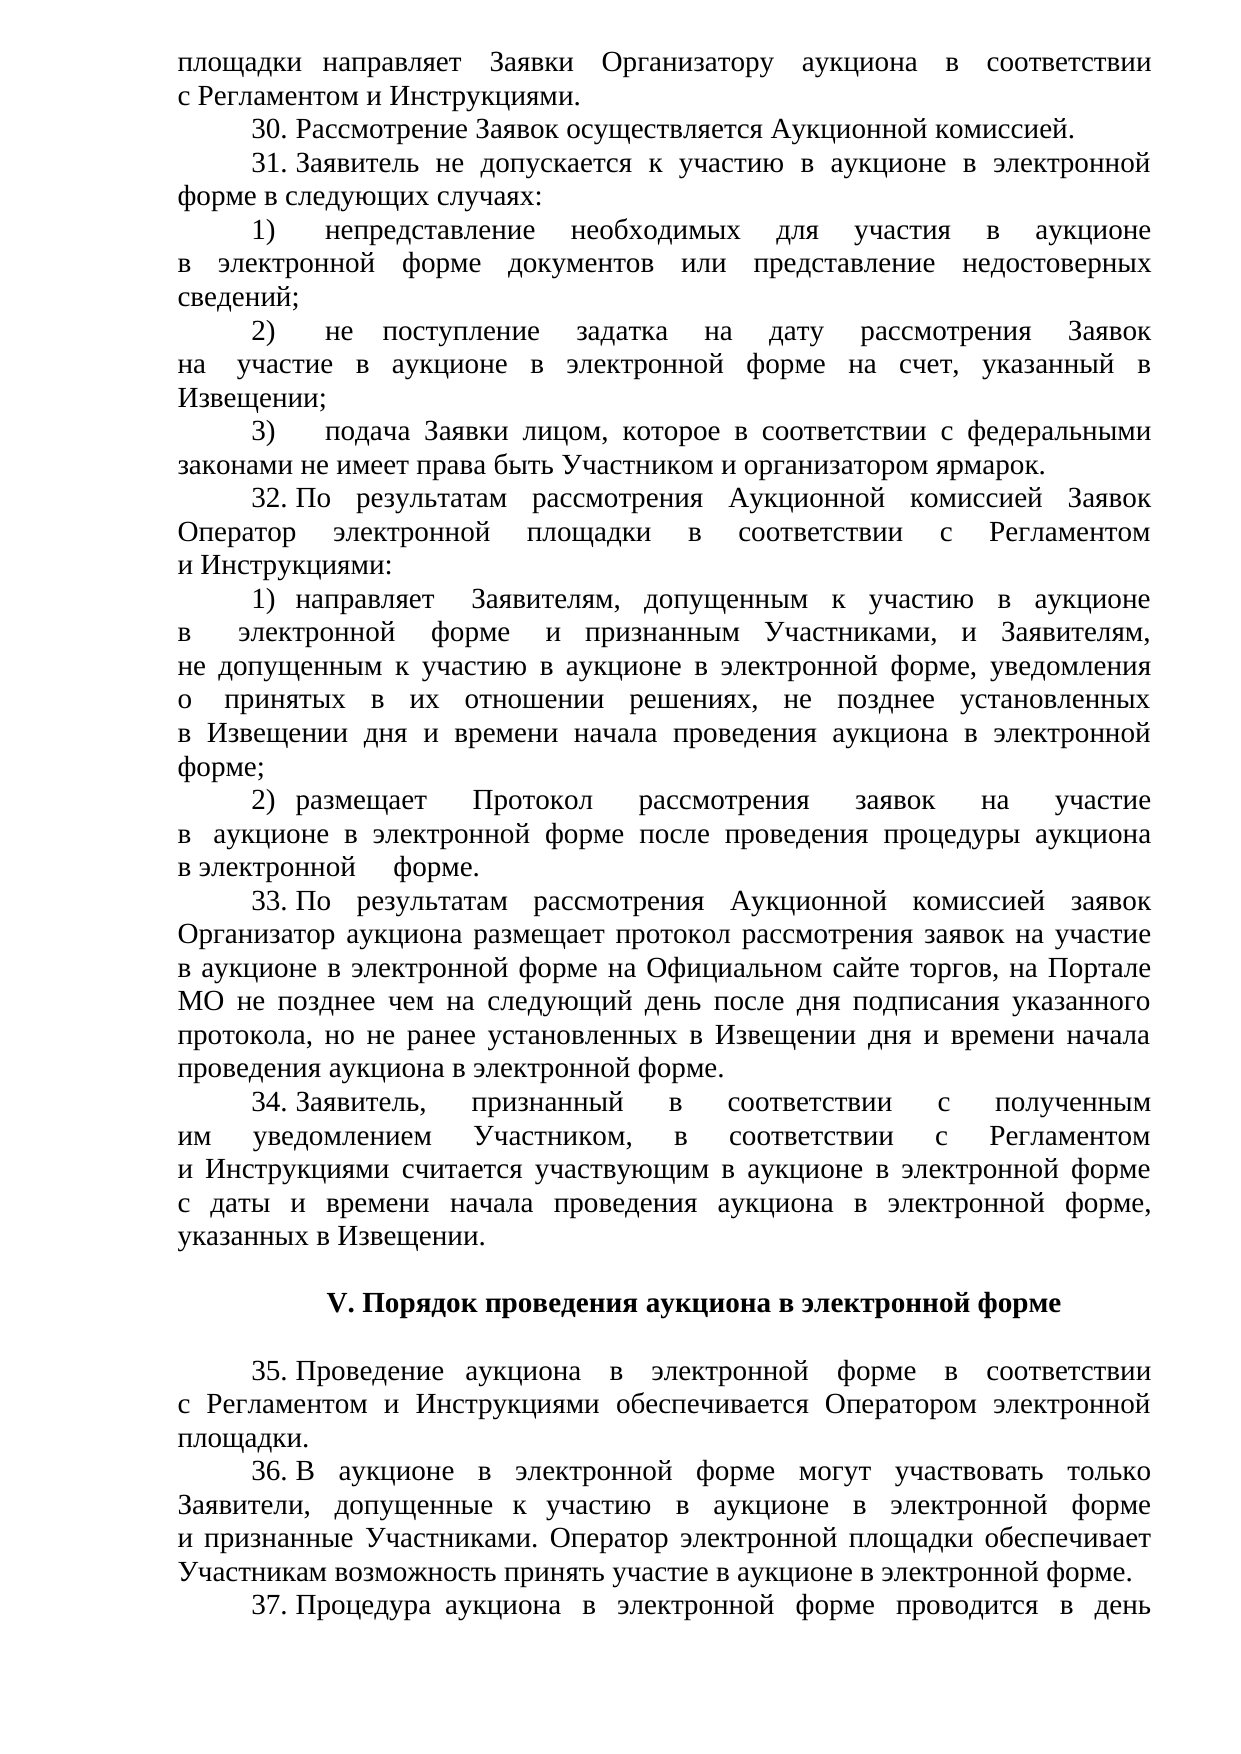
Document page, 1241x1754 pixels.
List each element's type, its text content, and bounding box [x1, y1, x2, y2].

list По результатам рассмотрения Аукционной комиссией Заявок Оператор электронной площадки в соответствии с Регламентом и Инструкциями: [177, 480, 1151, 581]
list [177, 1587, 1151, 1621]
list подача Заявки лицом, которое в соответствии с федеральными законами не имеет права быть Участником и организатором ярмарок. [177, 413, 1151, 480]
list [177, 44, 1151, 111]
list Заявитель, признанный в соответствии с полученным им уведомлением Участником, в соответствии с Регламентом и Инструкциями считается участвующим в аукционе в электронной форме с даты и времени начала проведения аукциона в электронной форме, указанных в Извещении. [177, 1084, 1151, 1252]
list непредставление необходимых для участия в аукционе в электронной форме документов или представление недостоверных сведений; [177, 212, 1151, 313]
list направляет Заявителям, допущенным к участию в аукционе в электронной форме и признанным Участниками, и Заявителям, не допущенным к участию в аукционе в электронной форме, уведомления о принятых в их отношении решениях, не позднее установленных в Извещении дня и времени начала проведения аукциона в электронной форме; [177, 581, 1151, 782]
list Рассмотрение Заявок осуществляется Аукционной комиссией. [177, 111, 1151, 145]
text V. Порядок проведения аукциона в электронной форме [236, 1285, 1151, 1319]
list Заявитель не допускается к участию в аукционе в электронной форме в следующих случаях: [177, 145, 1151, 212]
list Проведение аукциона в электронной форме в соответствии с Регламентом и Инструкциями обеспечивается Оператором электронной площадки. [177, 1353, 1151, 1453]
list По результатам рассмотрения Аукционной комиссией заявок Организатор аукциона размещает протокол рассмотрения заявок на участие в аукционе в электронной форме на Официальном сайте торгов, на Портале МО не позднее чем на следующий день после дня подписания указанного протокола, но не ранее установленных в Извещении дня и времени начала проведения аукциона в электронной форме. [177, 883, 1151, 1084]
list В аукционе в электронной форме могут участвовать только Заявители, допущенные к участию в аукционе в электронной форме и признанные Участниками. Оператор электронной площадки обеспечивает Участникам возможность принять участие в аукционе в электронной форме. [177, 1453, 1151, 1587]
list размещает Протокол рассмотрения заявок на участие в аукционе в электронной форме после проведения процедуры аукциона в электронной форме. [177, 782, 1151, 883]
list не поступление задатка на дату рассмотрения Заявок на участие в аукционе в электронной форме на счет, указанный в Извещении; [177, 313, 1151, 413]
